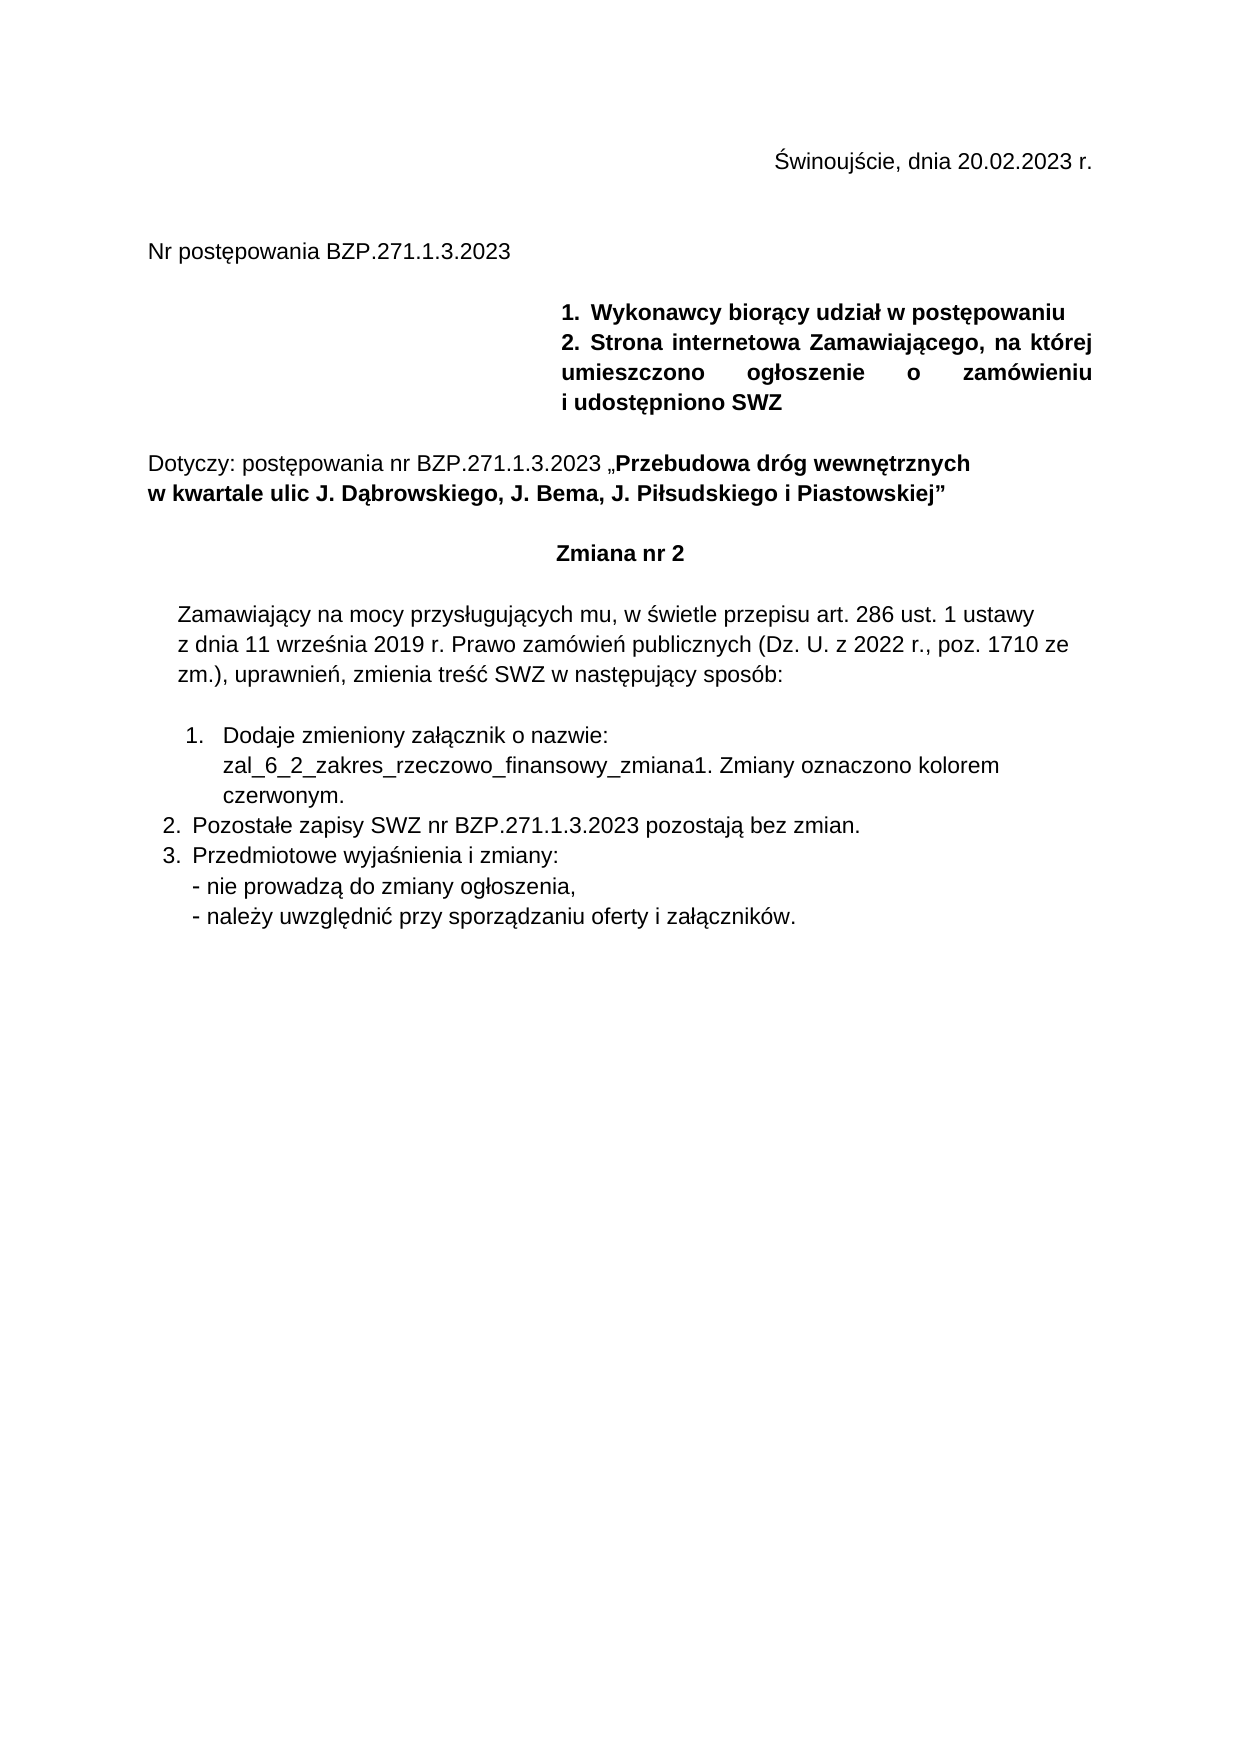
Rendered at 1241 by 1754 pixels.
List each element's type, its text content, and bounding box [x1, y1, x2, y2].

list należy uwzględnić przy sporządzaniu oferty i załączników. [192, 903, 1093, 929]
text Dotyczy: postępowania nr BZP.271.1.3.2023 „Przebudowa dróg wewnętrznych w kwartale ulic J. Dąbrowskiego, J. Bema, J. Piłsudskiego i Piastowskiej” [148, 450, 1093, 506]
list Przedmiotowe wyjaśnienia i zmiany: [162, 842, 1093, 869]
list Wykonawcy biorący udział w postępowaniu [561, 299, 1093, 325]
text Świnoujście, dnia 20.02.2023 r. [148, 148, 1093, 174]
text Zmiana nr 2 [148, 540, 1093, 567]
list nie prowadzą do zmiany ogłoszenia, [192, 873, 1093, 899]
list Pozostałe zapisy SWZ nr BZP.271.1.3.2023 pozostają bez zmian. [162, 812, 1093, 838]
list Dodaje zmieniony załącznik o nazwie: zal_6_2_zakres_rzeczowo_finansowy_zmiana1. Zmiany oznaczono kolorem czerwonym. [185, 722, 1093, 808]
list Zamawiający na mocy przysługujących mu, w świetle przepisu art. 286 ust. 1 ustawy z dnia 11 września 2019 r. Prawo zamówień publicznych (Dz. U. z 2022 r., poz. 1710 ze zm.), uprawnień, zmienia treść SWZ w następujący sposób: [177, 601, 1093, 687]
text Nr postępowania BZP.271.1.3.2023 [148, 238, 1093, 264]
list Strona internetowa Zamawiającego, na której umieszczono ogłoszenie o zamówieniu i udostępniono SWZ [561, 329, 1093, 416]
